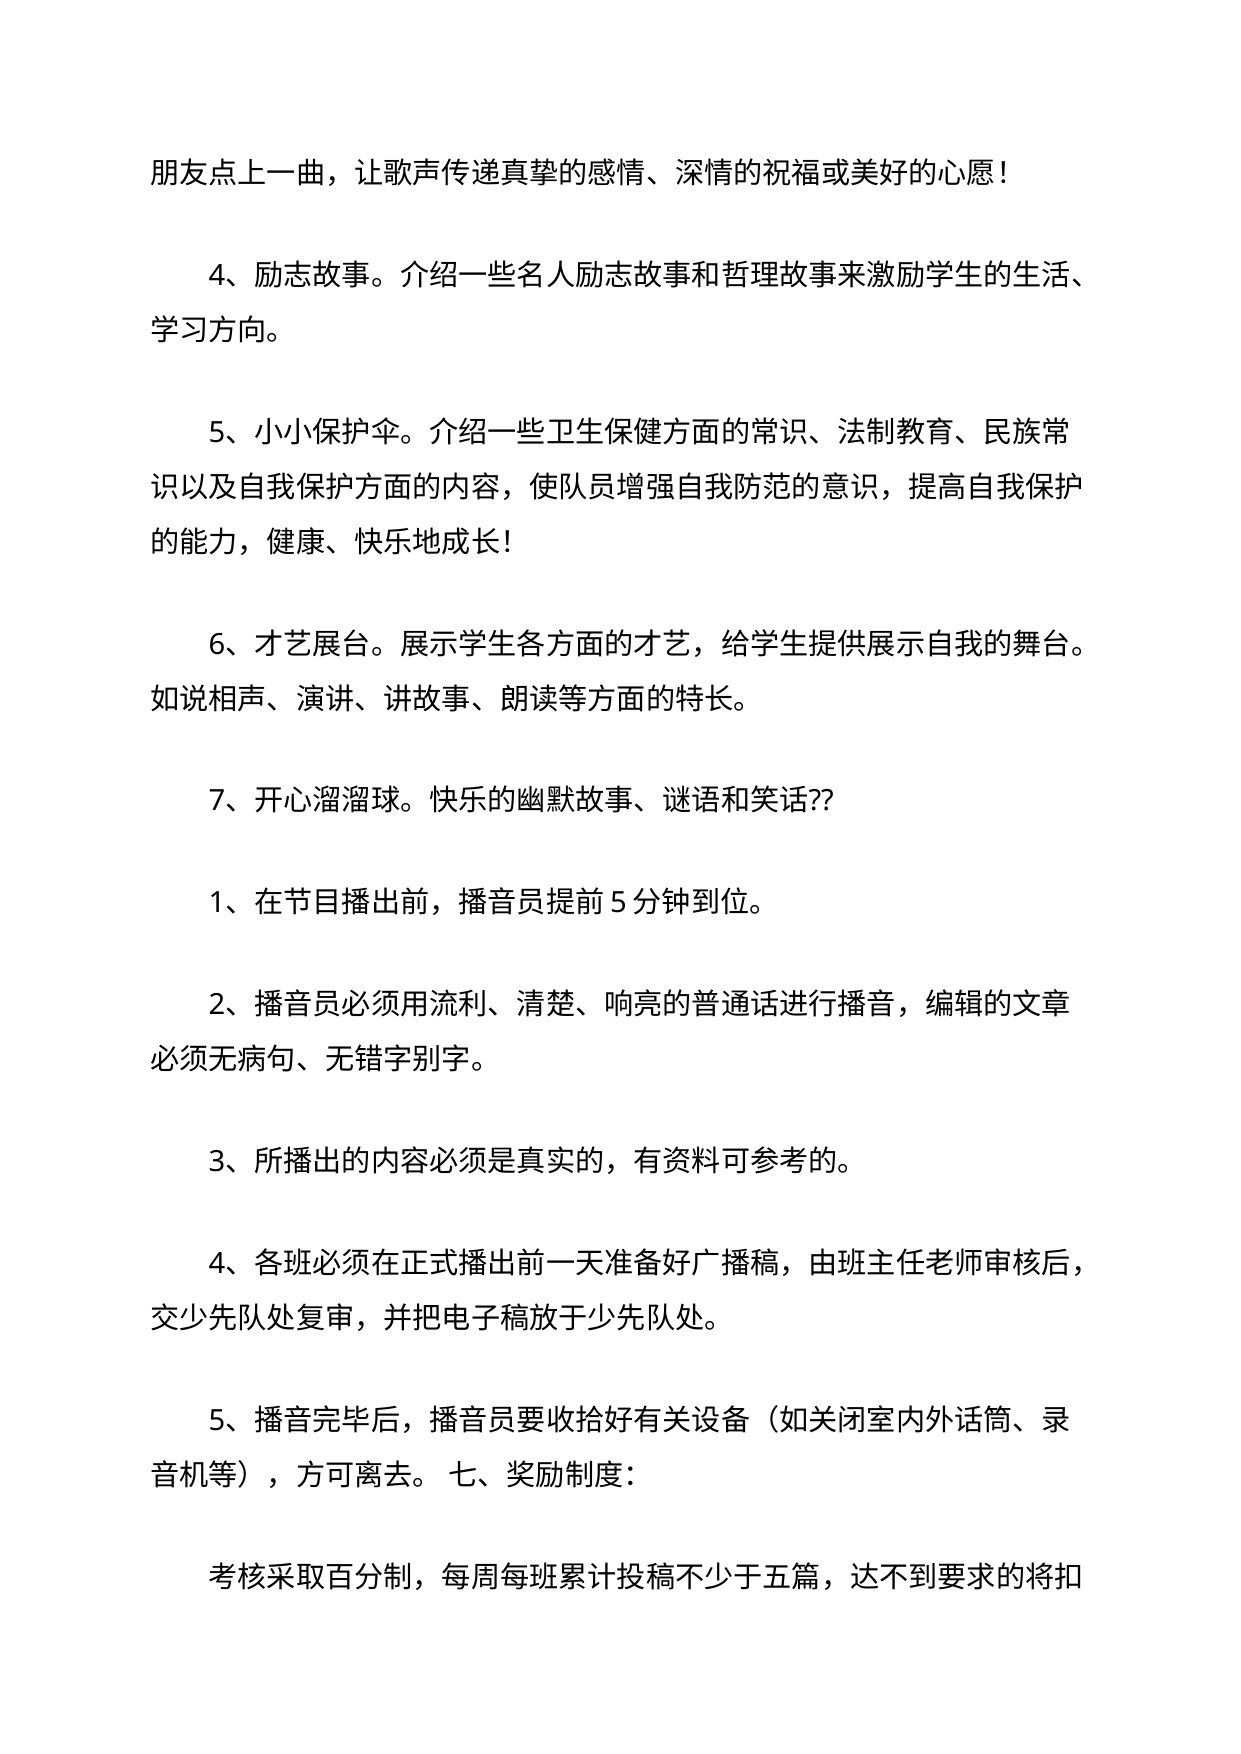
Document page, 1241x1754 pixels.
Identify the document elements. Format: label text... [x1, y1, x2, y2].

text 3、所播出的内容必须是真实的，有资料可参考的。 [150, 1138, 1090, 1180]
text 4、励志故事。介绍一些名人励志故事和哲理故事来激励学生的生活、学习方向。 [150, 252, 1090, 349]
text 2、播音员必须用流利、清楚、响亮的普通话进行播音，编辑的文章必须无病句、无错字别字。 [150, 981, 1090, 1078]
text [150, 150, 1090, 192]
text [150, 1553, 1090, 1596]
text 6、才艺展台。展示学生各方面的才艺，给学生提供展示自我的舞台。如说相声、演讲、讲故事、朗读等方面的特长。 [150, 620, 1090, 717]
text 5、小小保护伞。介绍一些卫生保健方面的常识、法制教育、民族常识以及自我保护方面的内容，使队员增强自我防范的意识，提高自我保护的能力，健康、快乐地成长！ [150, 408, 1090, 561]
text 4、各班必须在正式播出前一天准备好广播稿，由班主任老师审核后，交少先队处复审，并把电子稿放于少先队处。 [150, 1240, 1090, 1337]
text 1、在节目播出前，播音员提前5分钟到位。 [150, 879, 1090, 921]
text 5、播音完毕后，播音员要收拾好有关设备（如关闭室内外话筒、录音机等），方可离去。 七、奖励制度： [150, 1396, 1090, 1494]
text 7、开心溜溜球。快乐的幽默故事、谜语和笑话?? [150, 777, 1090, 819]
